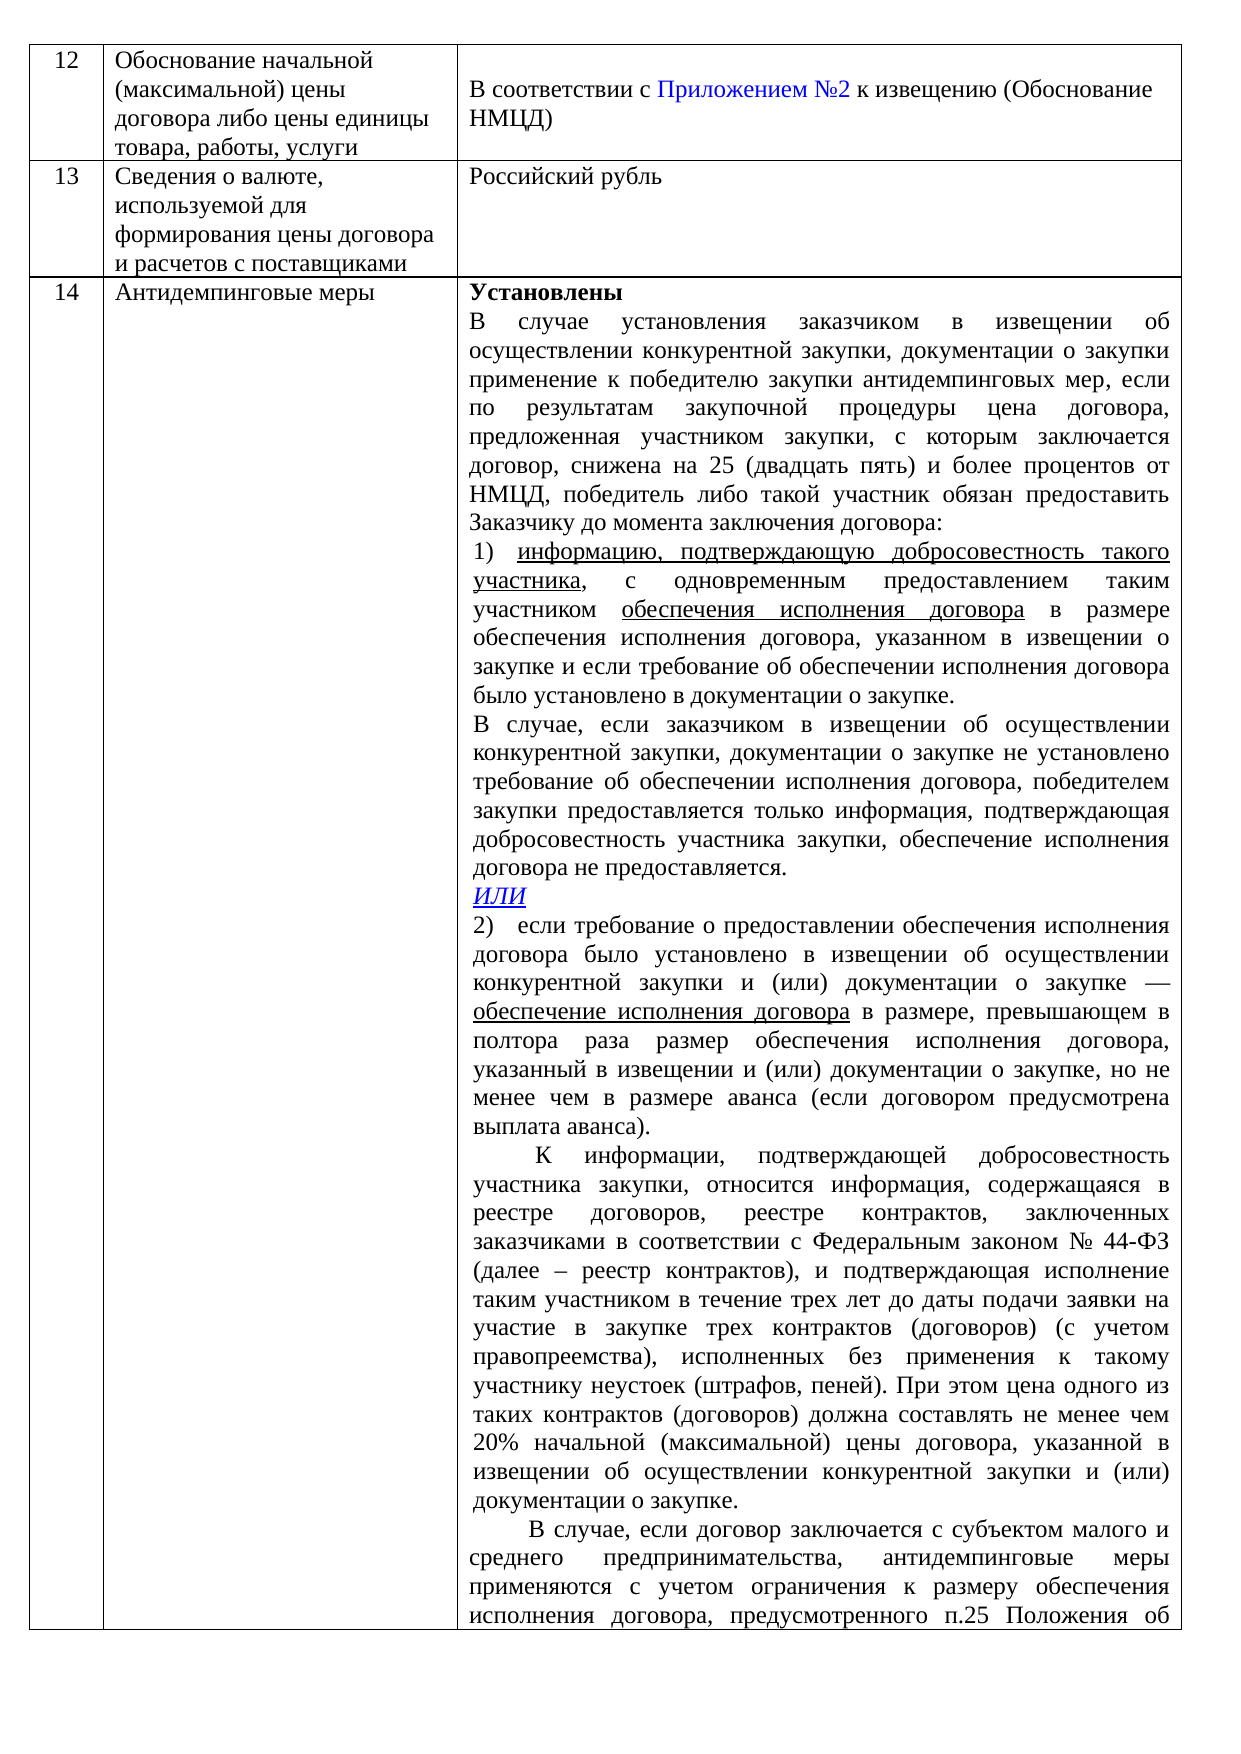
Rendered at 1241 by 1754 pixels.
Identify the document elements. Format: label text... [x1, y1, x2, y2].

table_cell 12 [30, 45, 103, 160]
table_cell Российский рубль [458, 161, 1181, 276]
table_cell Обоснование начальной (максимальной) цены договора либо цены единицы товара, работы, услуги [104, 45, 457, 160]
table_cell 14 [30, 278, 103, 1629]
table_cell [104, 278, 457, 1629]
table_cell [458, 278, 1181, 1629]
table_cell В соответствии с Приложением №2 к извещению (Обоснование НМЦД) [458, 45, 1181, 160]
table_cell 13 [30, 161, 103, 276]
table_cell Сведения о валюте, используемой для формирования цены договора и расчетов с поставщиками [104, 161, 457, 276]
